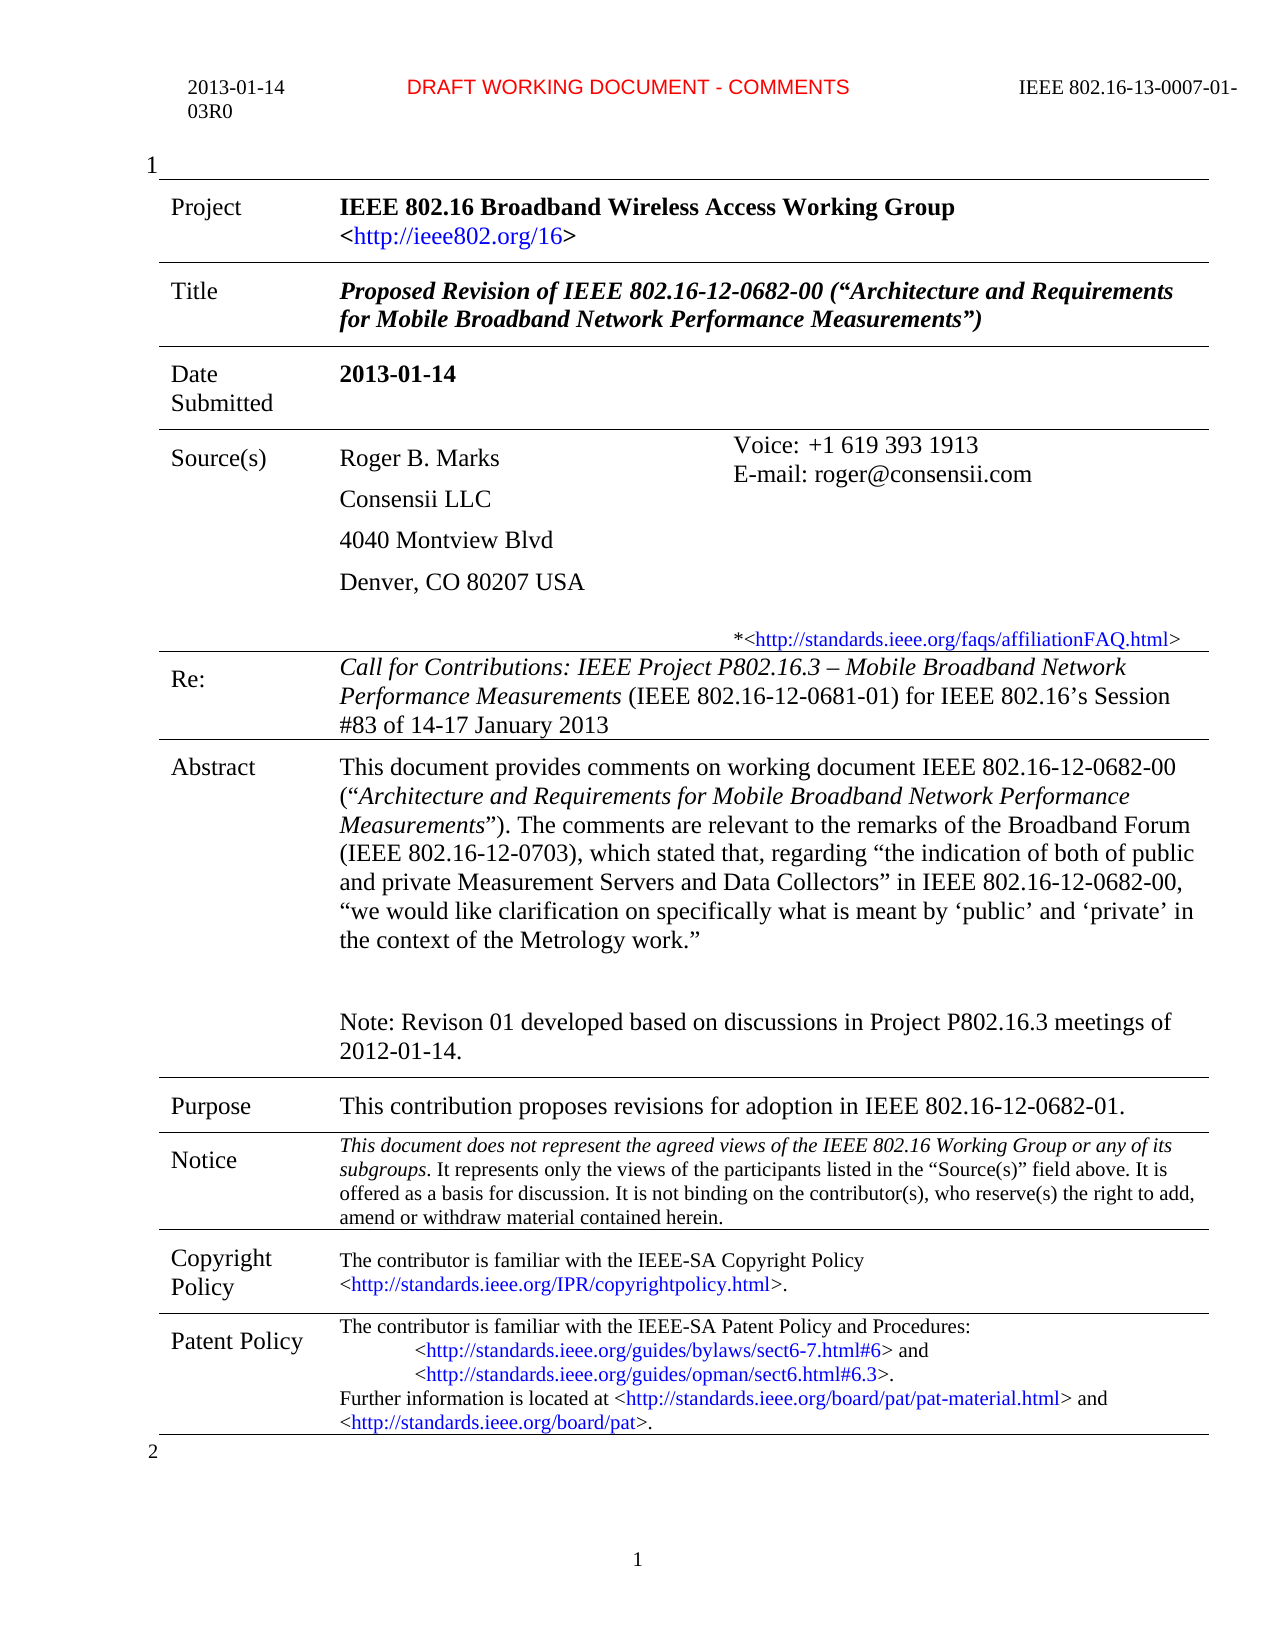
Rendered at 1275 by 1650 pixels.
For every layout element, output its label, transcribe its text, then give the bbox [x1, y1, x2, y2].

table_cell Patent Policy [159, 1314, 328, 1434]
table_cell Roger B. Marks Consensii LLC 4040 Montview Blvd Denver, CO 80207 USA [328, 430, 722, 651]
table_cell Notice [159, 1133, 328, 1229]
table_cell This document does not represent the agreed views of the IEEE 802.16 Working Group or any of its subgroups. It represents only the views of the participants listed in the “Source(s)” field above. It is offered as a basis for discussion. It is not binding on the contributor(s), who reserve(s) the right to add, amend or withdraw material contained herein. [328, 1133, 1209, 1229]
table_cell The contributor is familiar with the IEEE-SA Copyright Policy <http://standards.ieee.org/IPR/copyrightpolicy.html>. [328, 1230, 1209, 1313]
table_header IEEE 802.16 Broadband Wireless Access Working Group <http://ieee802.org/16> [328, 180, 1209, 262]
table_cell Re: [159, 652, 328, 739]
table_cell 2013-01-14 [328, 347, 1209, 429]
table_cell Abstract [159, 740, 328, 1077]
table_cell Call for Contributions: IEEE Project P802.16.3 – Mobile Broadband Network Performance Measurements (IEEE 802.16-12-0681-01) for IEEE 802.16’s Session #83 of 14-17 January 2013 [328, 652, 1209, 739]
table_cell This contribution proposes revisions for adoption in IEEE 802.16-12-0682-01. [328, 1078, 1209, 1132]
table_cell Date Submitted [159, 347, 328, 429]
table_cell The contributor is familiar with the IEEE-SA Patent Policy and Procedures: <http://standards.ieee.org/guides/bylaws/sect6-7.html#6> and <http://standards.ieee.org/guides/opman/sect6.html#6.3>. Further information is located at <http://standards.ieee.org/board/pat/pat-material.html> and <http://standards.ieee.org/board/pat>. [328, 1314, 1209, 1434]
table_cell Title [159, 263, 328, 346]
table_cell Voice: +1 619 393 1913 E-mail: roger@consensii.com *<http://standards.ieee.org/faqs/affiliationFAQ.html> [722, 430, 1209, 651]
table_cell Copyright Policy [159, 1230, 328, 1313]
table_cell Purpose [159, 1078, 328, 1132]
table_header Project [159, 180, 328, 262]
table_cell This document provides comments on working document IEEE 802.16-12-0682-00 (“Architecture and Requirements for Mobile Broadband Network Performance Measurements”). The comments are relevant to the remarks of the Broadband Forum (IEEE 802.16-12-0703), which stated that, regarding “the indication of both of public and private Measurement Servers and Data Collectors” in IEEE 802.16-12-0682-00, “we would like clarification on specifically what is meant by ‘public’ and ‘private’ in the context of the Metrology work.” Note: Revison 01 developed based on discussions in Project P802.16.3 meetings of 2012-01-14. [328, 740, 1209, 1077]
table_cell Proposed Revision of IEEE 802.16-12-0682-00 (“Architecture and Requirements for Mobile Broadband Network Performance Measurements”) [328, 263, 1209, 346]
table_cell Source(s) [159, 430, 328, 651]
